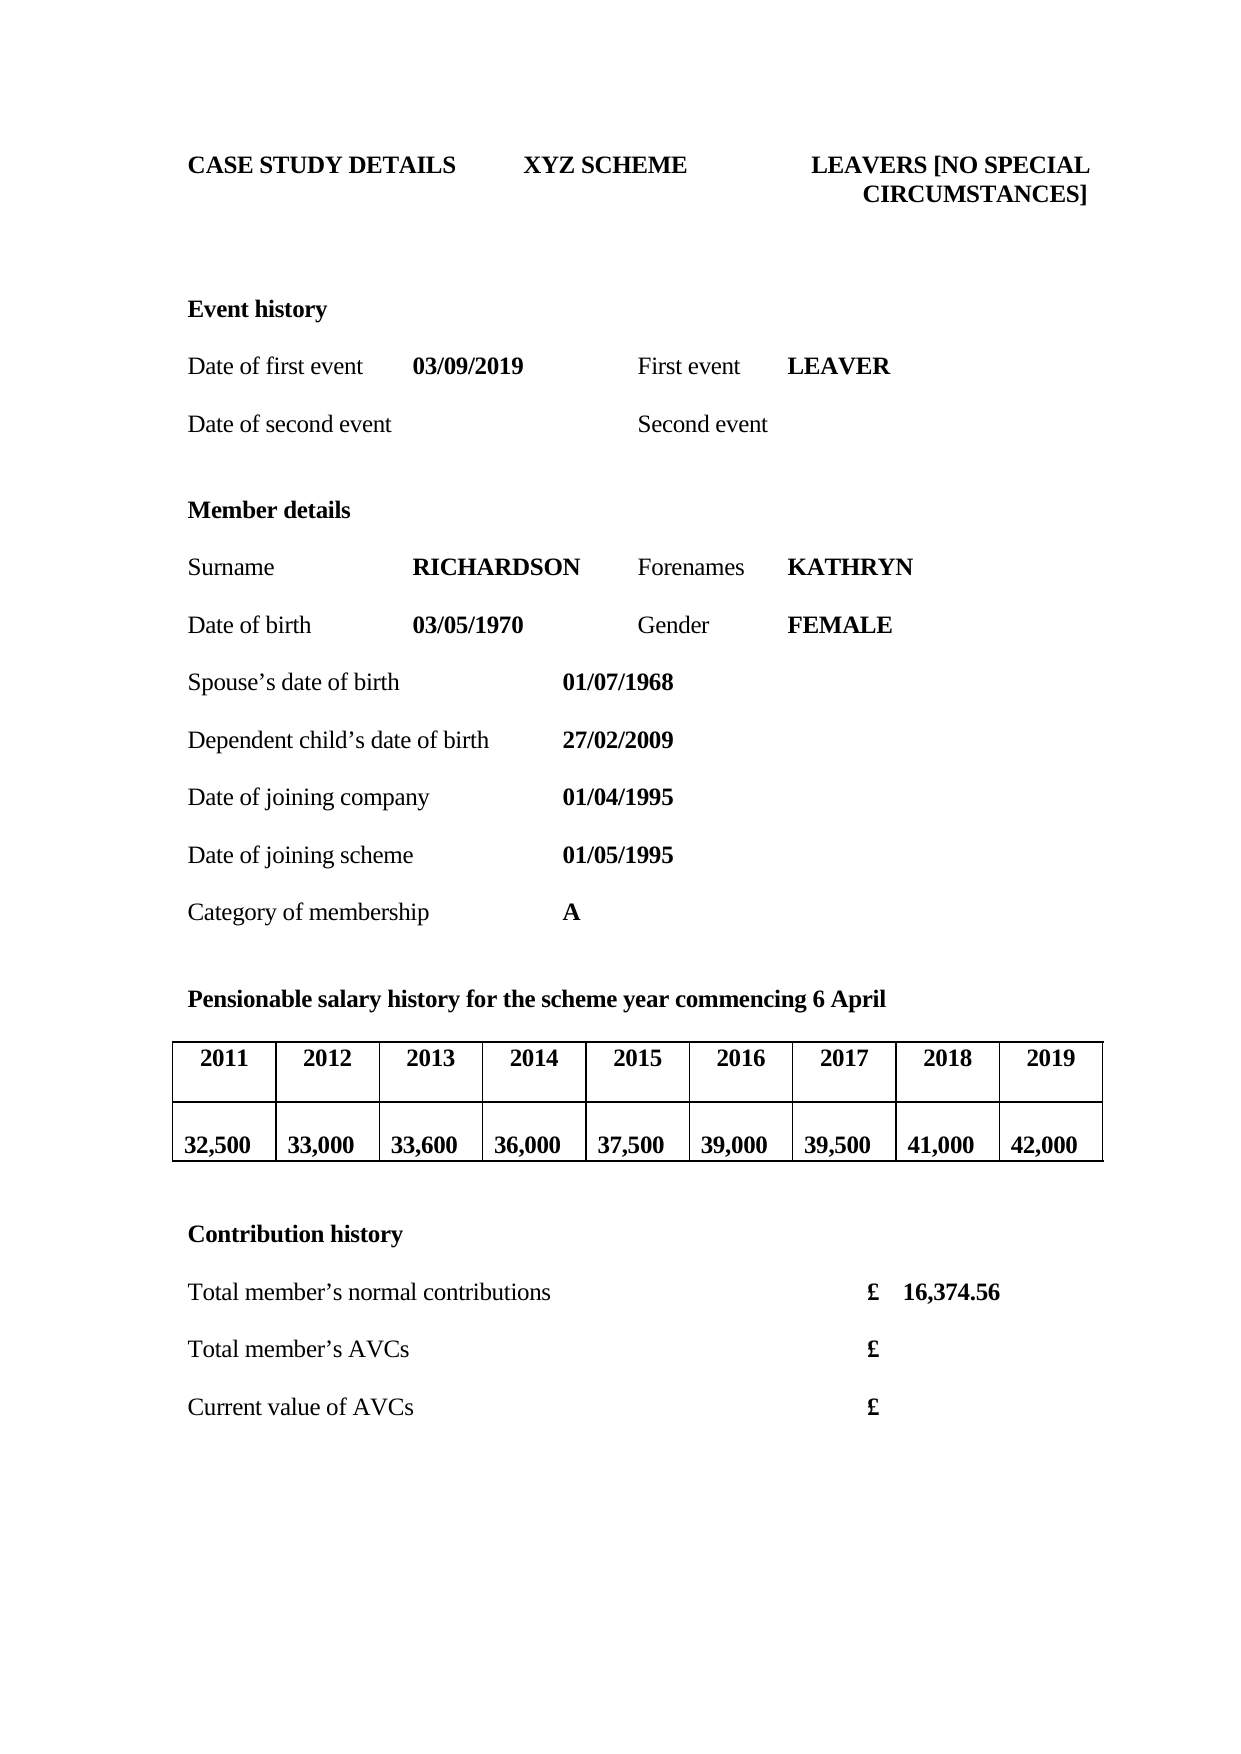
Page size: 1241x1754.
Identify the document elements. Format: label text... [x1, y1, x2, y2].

table_cell [173, 1103, 275, 1131]
table_cell [690, 1103, 792, 1131]
table_cell [897, 1072, 999, 1101]
table_cell [380, 1103, 482, 1131]
text Member details [187, 495, 1093, 524]
table_cell [277, 1103, 379, 1131]
table_header 2013 [380, 1043, 482, 1072]
table_header 2014 [483, 1043, 585, 1072]
text CIRCUMSTANCES] [187, 179, 1093, 207]
table_cell [483, 1103, 585, 1131]
text Event history [187, 294, 1093, 322]
text Surname RICHARDSON Forenames KATHRYN [187, 552, 1093, 581]
text cASE STUDY DETAILS XYZ SCHEME LEAVERS [NO SPECIAL [187, 150, 1093, 179]
text Date of joining company 01/04/1995 [187, 782, 1093, 811]
text Date of joining scheme 01/05/1995 [187, 840, 1093, 869]
table_cell [793, 1072, 895, 1101]
table_header 2016 [690, 1043, 792, 1072]
table_header 2017 [793, 1043, 895, 1072]
text Total member’s normal contributions £ 16,374.56 [187, 1277, 1093, 1305]
text Contribution history [187, 1219, 1093, 1248]
table_cell [1000, 1103, 1102, 1131]
table_cell [587, 1072, 689, 1101]
table_header 2018 [897, 1043, 999, 1072]
table_header 2012 [277, 1043, 379, 1072]
table_cell [897, 1103, 999, 1131]
table_cell 33,600 [380, 1131, 482, 1160]
table_cell [1000, 1072, 1102, 1101]
table_header 2011 [173, 1043, 275, 1072]
table_cell 42,000 [1000, 1131, 1102, 1160]
table_cell [277, 1072, 379, 1101]
table_header 2019 [1000, 1043, 1102, 1072]
table_cell 33,000 [277, 1131, 379, 1160]
table_cell [380, 1072, 482, 1101]
text Date of birth 03/05/1970 Gender FEMALE [187, 610, 1093, 639]
table_header 2015 [587, 1043, 689, 1072]
table_cell [173, 1072, 275, 1101]
text Category of membership A [187, 897, 1093, 926]
text Pensionable salary history for the scheme year commencing 6 April [187, 984, 1093, 1012]
table_cell 39,500 [793, 1131, 895, 1160]
table_cell 37,500 [587, 1131, 689, 1160]
table_cell [793, 1103, 895, 1131]
text Date of first event 03/09/2019 First event LEAVER [187, 351, 1093, 380]
table_cell [690, 1072, 792, 1101]
text Total member’s AVCs £ [187, 1334, 1093, 1363]
table_cell 36,000 [483, 1131, 585, 1160]
table_cell [587, 1103, 689, 1131]
table_cell 32,500 [173, 1131, 275, 1160]
table_cell [483, 1072, 585, 1101]
table_cell 41,000 [897, 1131, 999, 1160]
table_cell 39,000 [690, 1131, 792, 1160]
text Spouse’s date of birth 01/07/1968 [187, 667, 1093, 696]
text Date of second event Second event [187, 409, 1093, 437]
text Dependent child’s date of birth 27/02/2009 [187, 725, 1093, 754]
text Current value of AVCs £ [187, 1392, 1093, 1420]
